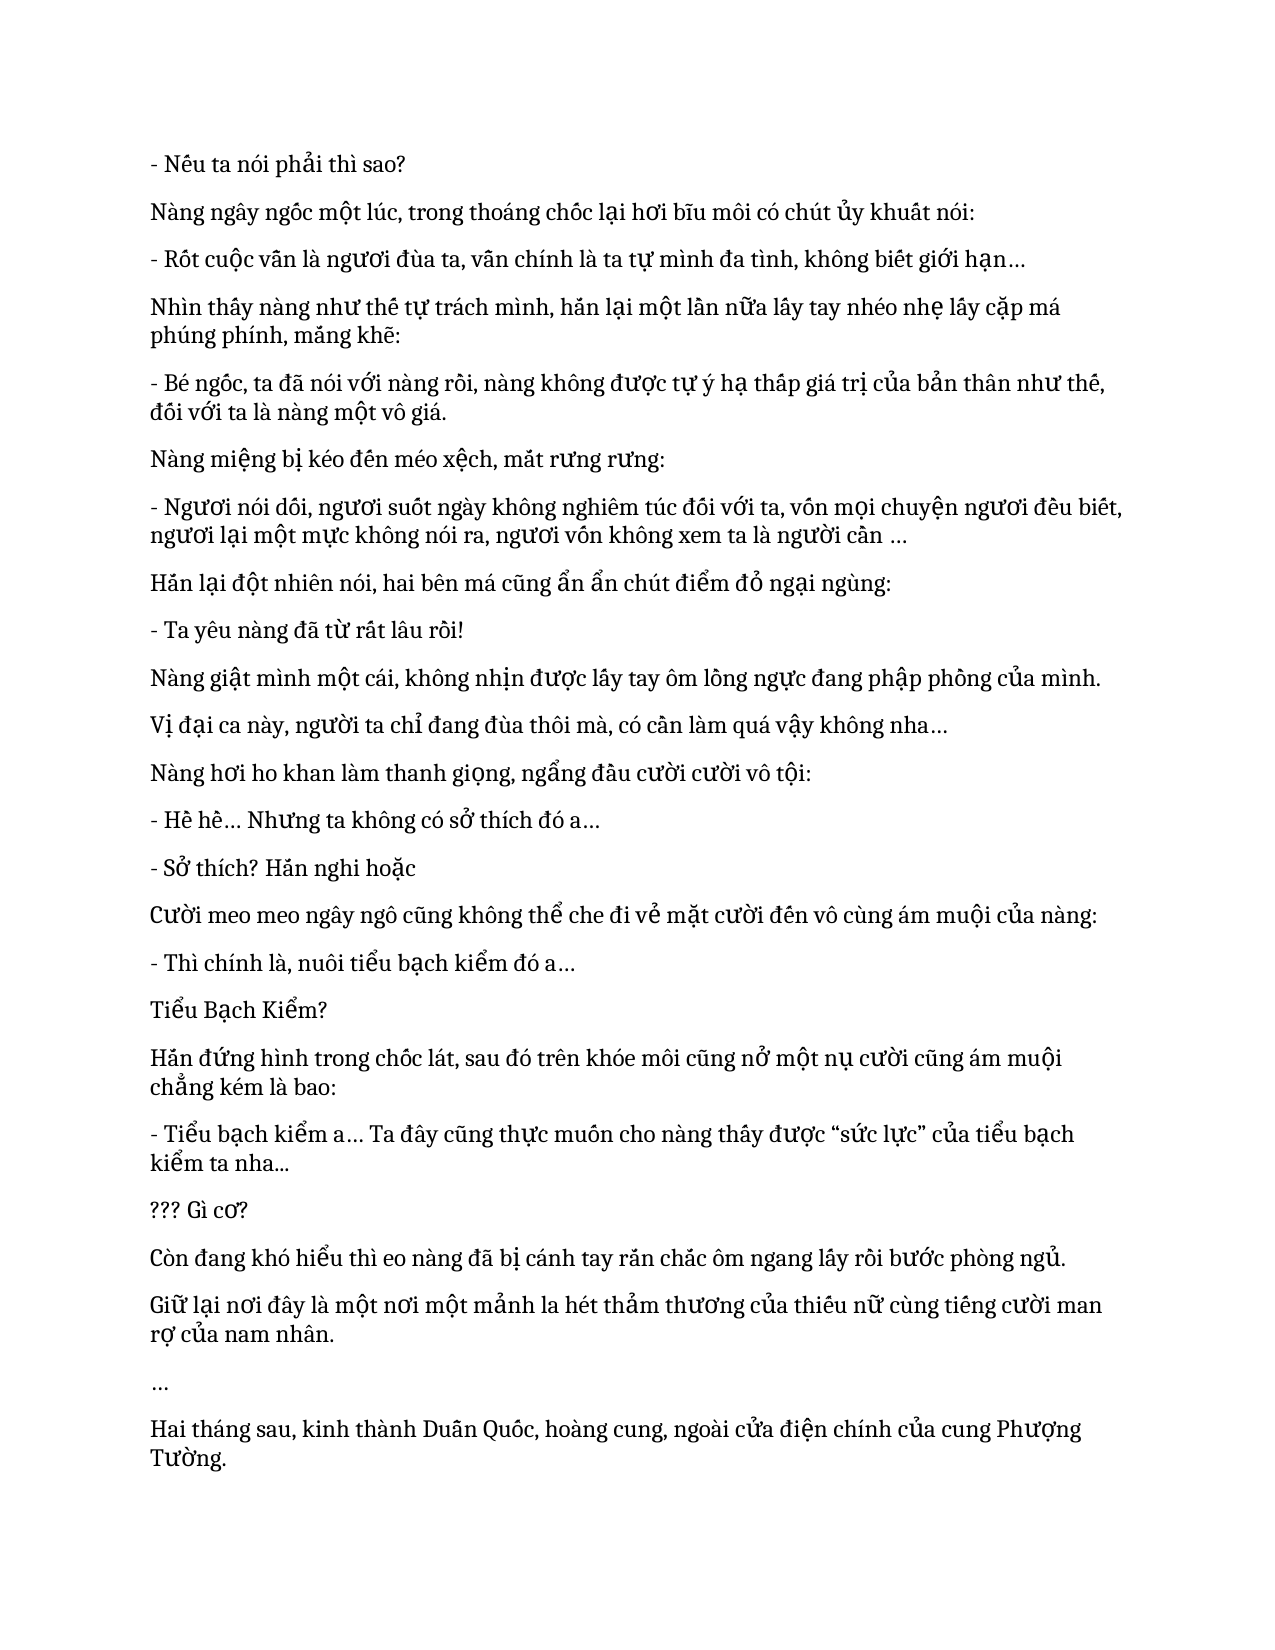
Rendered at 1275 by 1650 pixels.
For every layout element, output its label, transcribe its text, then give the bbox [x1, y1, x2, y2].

text Hắn đứng hình trong chốc lát, sau đó trên khóe môi cũng nở một nụ cười cũng ám muội chẳng kém là bao: [150, 1044, 1125, 1101]
text Nàng hơi ho khan làm thanh giọng, ngẩng đầu cười cười vô tội: [150, 759, 1125, 787]
text Nàng ngây ngốc một lúc, trong thoáng chốc lại hơi bĩu môi có chút ủy khuất nói: [150, 197, 1125, 226]
text Hắn lại đột nhiên nói, hai bên má cũng ẩn ẩn chút điểm đỏ ngại ngùng: [150, 569, 1125, 597]
text Giữ lại nơi đây là một nơi một mảnh la hét thảm thương của thiếu nữ cùng tiếng cười man rợ của nam nhân. [150, 1291, 1125, 1349]
text Nhìn thấy nàng như thế tự trách mình, hắn lại một lần nữa lấy tay nhéo nhẹ lấy cặp má phúng phính, mắng khẽ: [150, 292, 1125, 350]
text Còn đang khó hiểu thì eo nàng đã bị cánh tay rắn chắc ôm ngang lấy rồi bước phòng ngủ. [150, 1244, 1125, 1272]
text - Hề hề… Nhưng ta không có sở thích đó a… [150, 806, 1125, 835]
text … [150, 1367, 1125, 1396]
text Cười meo meo ngây ngô cũng không thể che đi vẻ mặt cười đến vô cùng ám muội của nàng: [150, 901, 1125, 930]
text - Ngươi nói dối, ngươi suốt ngày không nghiêm túc đối với ta, vốn mọi chuyện ngươi đều biết, ngươi lại một mực không nói ra, ngươi vốn không xem ta là người cần … [150, 492, 1125, 550]
text - Tiểu bạch kiểm a… Ta đây cũng thực muốn cho nàng thấy được “sức lực” của tiểu bạch kiểm ta nha... [150, 1120, 1125, 1177]
text Nàng giật mình một cái, không nhịn được lấy tay ôm lồng ngực đang phập phồng của mình. [150, 664, 1125, 692]
text - Nếu ta nói phải thì sao? [150, 150, 1125, 179]
text - Bé ngốc, ta đã nói với nàng rồi, nàng không được tự ý hạ thấp giá trị của bản thân như thế, đối với ta là nàng một vô giá. [150, 369, 1125, 426]
text ??? Gì cơ? [150, 1196, 1125, 1225]
text - Rốt cuộc vẫn là ngươi đùa ta, vẫn chính là ta tự mình đa tình, không biết giới hạn… [150, 245, 1125, 274]
text - Sở thích? Hắn nghi hoặc [150, 854, 1125, 882]
text Tiểu Bạch Kiểm? [150, 996, 1125, 1025]
text - Ta yêu nàng đã từ rất lâu rồi! [150, 616, 1125, 645]
text Nàng miệng bị kéo đến méo xệch, mắt rưng rưng: [150, 445, 1125, 474]
text Vị đại ca này, người ta chỉ đang đùa thôi mà, có cần làm quá vậy không nha… [150, 711, 1125, 740]
text Hai tháng sau, kinh thành Duẫn Quốc, hoàng cung, ngoài cửa điện chính của cung Phượng Tường. [150, 1415, 1125, 1472]
text - Thì chính là, nuôi tiểu bạch kiểm đó a… [150, 949, 1125, 977]
